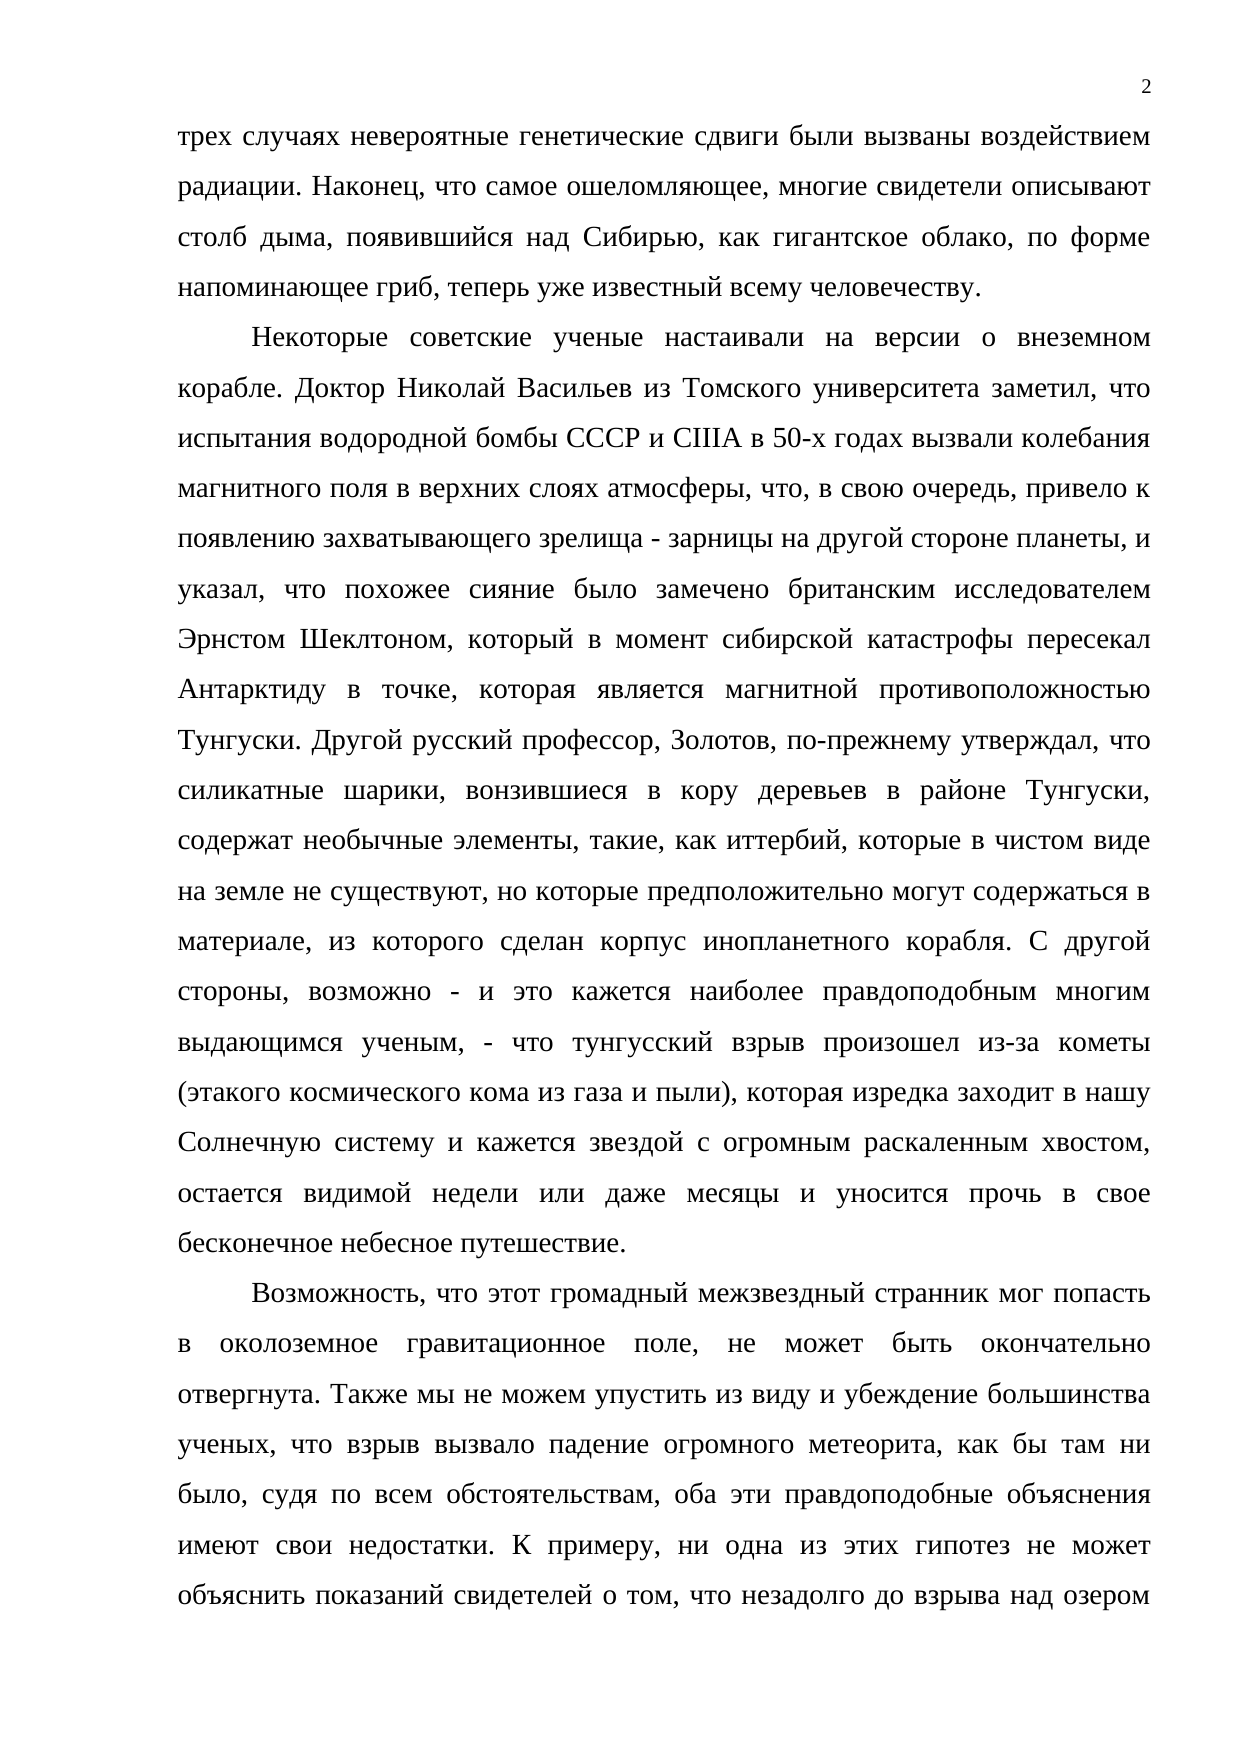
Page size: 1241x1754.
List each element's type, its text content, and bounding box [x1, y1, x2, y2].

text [177, 1275, 1152, 1611]
text Некоторые советские ученые настаивали на версии о внеземном корабле. Доктор Николай Васильев из Томского университета заметил, что испытания водородной бомбы СССР и СIIIA в 50-х годах вызвали колебания магнитного поля в верхних слоях атмосферы, что, в свою очередь, привело к появлению захватывающего зрелища - зарницы на другой стороне планеты, и указал, что похожее сияние было замечено британским исследователем Эрнстом Шеклтоном, который в момент сибирской катастрофы пересекал Антарктиду в точке, которая является магнитной противоположностью Тунгуски. Другой русский профессор, Золотов, по-прежнему утверждал, что силикатные шарики, вонзившиеся в кору деревьев в районе Тунгуски, содержат необычные элементы, такие, как иттербий, которые в чистом виде на земле не существуют, но которые предположительно могут содержаться в материале, из которого сделан корпус инопланетного корабля. С другой стороны, возможно - и это кажется наиболее правдоподобным многим выдающимся ученым, - что тунгусский взрыв произошел из-за кометы (этакого космического кома из газа и пыли), которая изредка заходит в нашу Солнечную систему и кажется звездой с огромным раскаленным хвостом, остается видимой недели или даже месяцы и уносится прочь в свое бесконечное небесное путешествие. [177, 319, 1152, 1258]
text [177, 118, 1152, 303]
